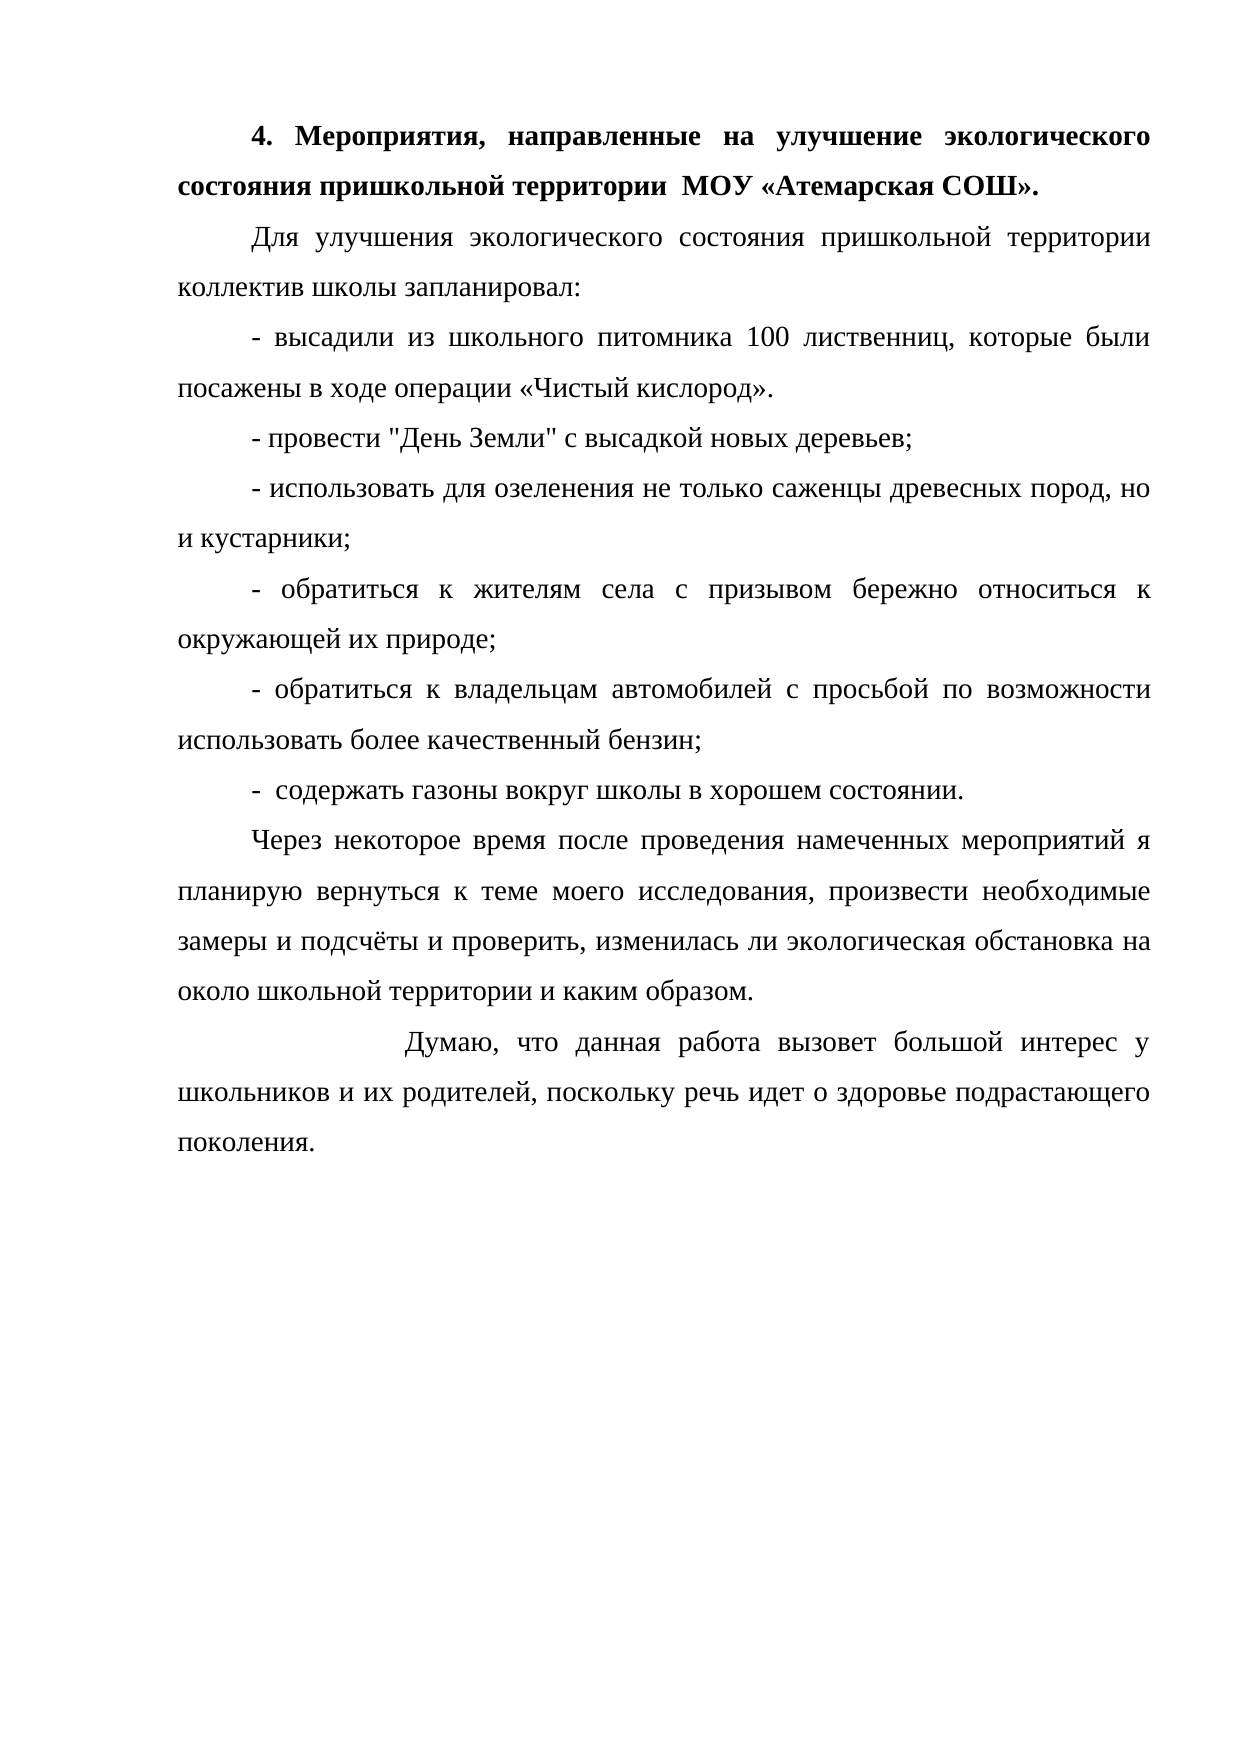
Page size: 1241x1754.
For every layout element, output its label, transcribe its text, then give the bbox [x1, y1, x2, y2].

text - обратиться к жителям села с призывом бережно относиться к окружающей их природе; [177, 571, 1152, 655]
text - обратиться к владельцам автомобилей с просьбой по возможности использовать более качественный бензин; [177, 672, 1152, 755]
text - использовать для озеленения не только саженцы древесных пород, но и кустарники; [177, 470, 1152, 554]
text 4. Мероприятия, направленные на улучшение экологического состояния пришкольной территории МОУ «Атемарская СОШ». [177, 118, 1152, 202]
text Через некоторое время после проведения намеченных мероприятий я планирую вернуться к теме моего исследования, произвести необходимые замеры и подсчёты и проверить, изменилась ли экологическая обстановка на около школьной территории и каким образом. [177, 822, 1152, 1007]
text Для улучшения экологического состояния пришкольной территории коллектив школы запланировал: [177, 219, 1152, 303]
text - высадили из школьного питомника 100 лиственниц, которые были посажены в ходе операции «Чистый кислород». [177, 319, 1152, 403]
text Думаю, что данная работа вызовет большой интерес у школьников и их родителей, поскольку речь идет о здоровье подрастающего поколения. [177, 1024, 1152, 1158]
text - содержать газоны вокруг школы в хорошем состоянии. [177, 772, 1152, 806]
text - провести "День Земли" с высадкой новых деревьев; [177, 420, 1152, 453]
